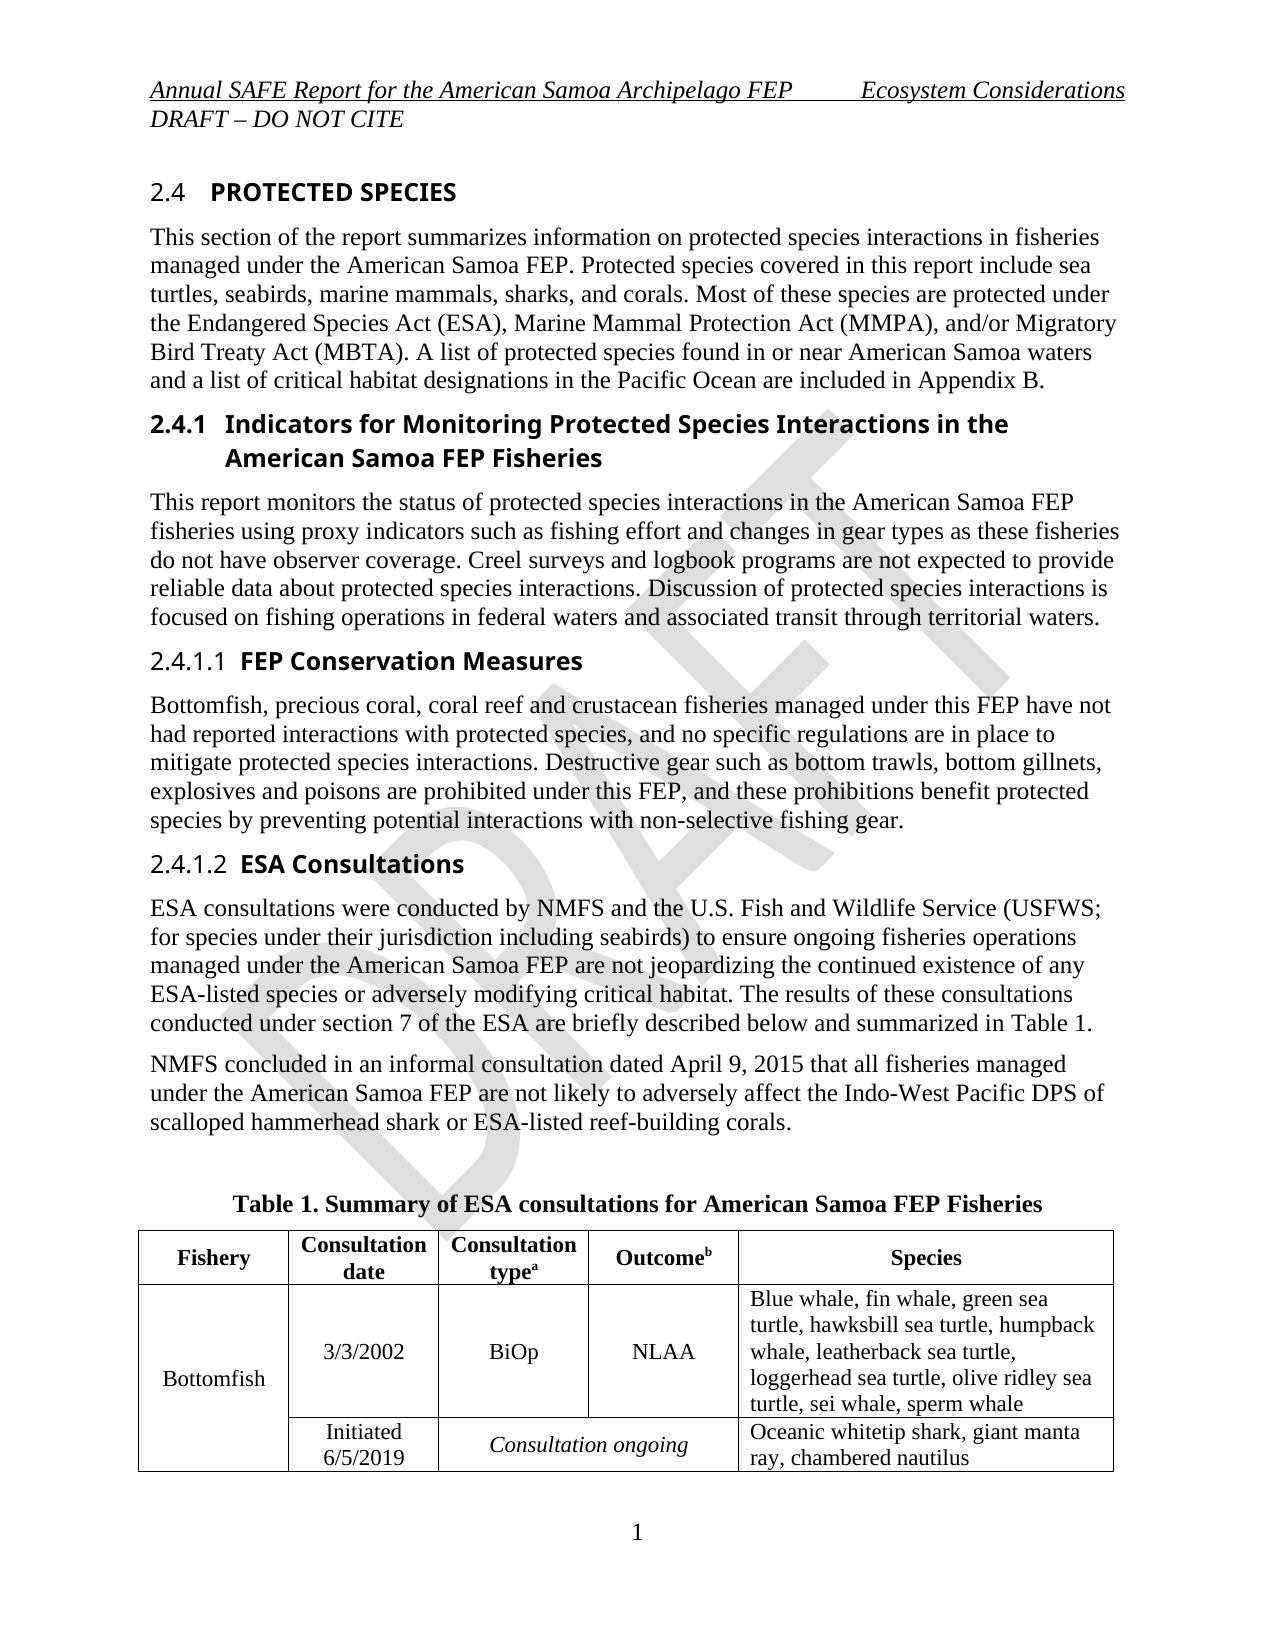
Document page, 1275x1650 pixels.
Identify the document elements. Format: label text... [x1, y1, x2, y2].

table_cell Oceanic whitetip shark, giant manta ray, chambered nautilus [739, 1418, 1113, 1471]
table_header Outcomeb [589, 1231, 738, 1284]
text NMFS concluded in an informal consultation dated April 9, 2015 that all fisheries managed under the American Samoa FEP are not likely to adversely affect the Indo-West Pacific DPS of scalloped hammerhead shark or ESA-listed reef-building corals. [150, 1049, 1125, 1135]
table_cell Initiated 6/5/2019 [289, 1418, 438, 1471]
table_header Consultation date [289, 1231, 438, 1284]
subtitle FEP Conservation Measures [150, 643, 1125, 677]
table_header Fishery [139, 1231, 288, 1284]
text Bottomfish, precious coral, coral reef and crustacean fisheries managed under this FEP have not had reported interactions with protected species, and no specific regulations are in place to mitigate protected species interactions. Destructive gear such as bottom trawls, bottom gillnets, explosives and poisons are prohibited under this FEP, and these prohibitions benefit protected species by preventing potential interactions with non-selective fishing gear. [150, 690, 1125, 834]
table_header Consultation typea [439, 1231, 588, 1284]
table_cell NLAA [589, 1285, 738, 1417]
text This report monitors the status of protected species interactions in the American Samoa FEP fisheries using proxy indicators such as fishing effort and changes in gear types as these fisheries do not have observer coverage. Creel surveys and logbook programs are not expected to provide reliable data about protected species interactions. Discussion of protected species interactions is focused on fishing operations in federal waters and associated transit through territorial waters. [150, 487, 1125, 631]
subtitle Indicators for Monitoring Protected Species Interactions in the American Samoa FEP Fisheries [150, 407, 1125, 475]
text This section of the report summarizes information on protected species interactions in fisheries managed under the American Samoa FEP. Protected species covered in this report include sea turtles, seabirds, marine mammals, sharks, and corals. Most of these species are protected under the Endangered Species Act (ESA), Marine Mammal Protection Act (MMPA), and/or Migratory Bird Treaty Act (MBTA). A list of protected species found in or near American Samoa waters and a list of critical habitat designations in the Pacific Ocean are included in Appendix B. [150, 222, 1125, 394]
table_cell BiOp [439, 1285, 588, 1417]
table_cell Consultation ongoing [439, 1418, 738, 1471]
subtitle ESA Consultations [150, 846, 1125, 880]
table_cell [739, 1285, 1113, 1417]
table_cell Bottomfish [139, 1285, 288, 1471]
table_header Species [739, 1231, 1113, 1284]
table_cell 3/3/2002 [289, 1285, 438, 1417]
subtitle Protected Species [150, 175, 1125, 209]
